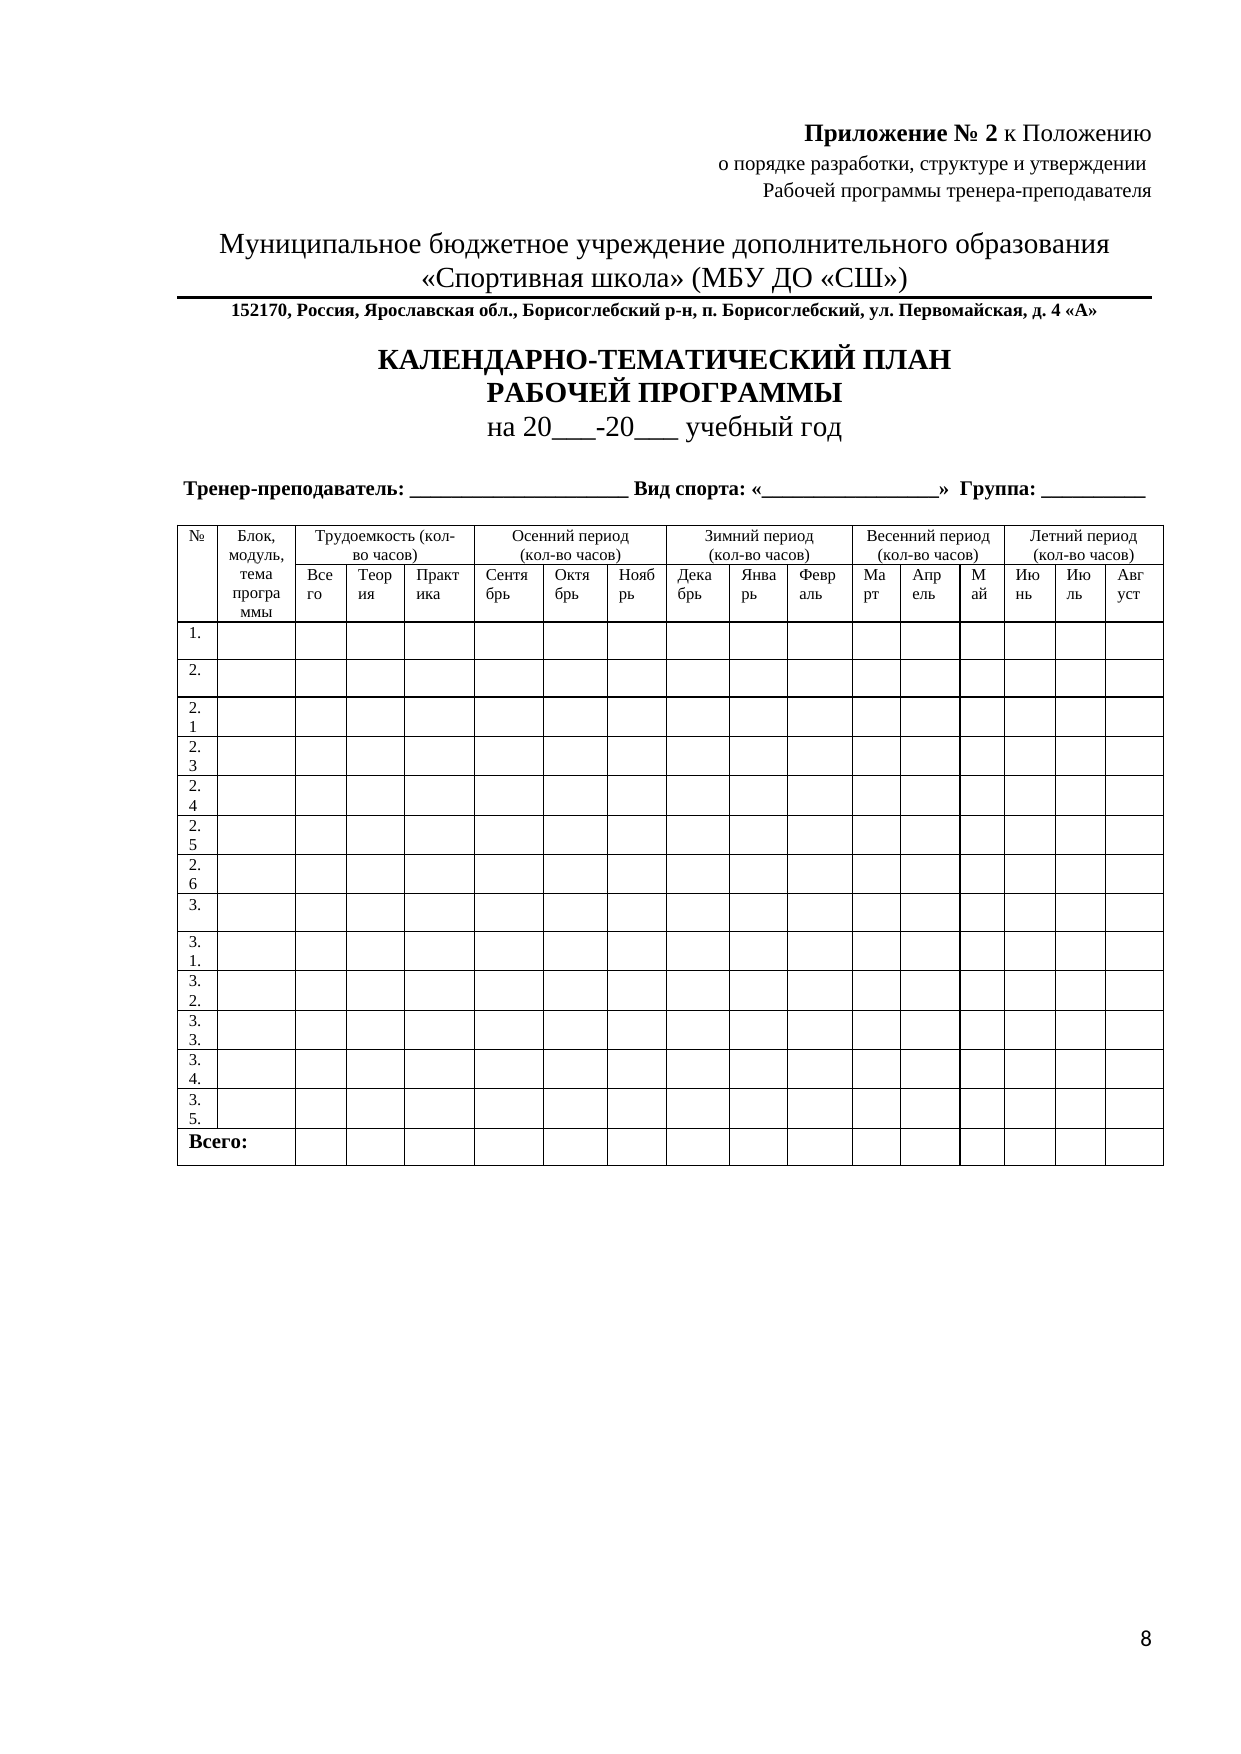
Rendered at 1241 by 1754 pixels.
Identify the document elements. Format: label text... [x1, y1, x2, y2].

table_cell [1056, 855, 1105, 893]
table_cell [608, 660, 666, 696]
table_cell [853, 698, 900, 736]
table_cell [1005, 1011, 1055, 1049]
table_cell [730, 855, 787, 893]
table_cell [961, 894, 1004, 931]
table_cell [405, 1050, 474, 1088]
table_header Осенний период (кол-во часов) [475, 526, 666, 564]
table_cell [1106, 698, 1163, 736]
table_cell [1056, 698, 1105, 736]
table_cell [788, 1050, 852, 1088]
table_cell [1056, 816, 1105, 854]
table_cell [1106, 1129, 1163, 1165]
table_cell [901, 1089, 959, 1128]
table_cell [296, 855, 346, 893]
table_cell [853, 932, 900, 970]
table_cell [901, 1050, 959, 1088]
table_cell [475, 855, 543, 893]
table_cell [788, 698, 852, 736]
table_cell [1056, 1129, 1105, 1165]
table_cell [1106, 932, 1163, 970]
table_cell [961, 932, 1004, 970]
table_cell [218, 855, 295, 893]
table_cell [544, 660, 607, 696]
table_cell [347, 1129, 404, 1165]
table_cell [475, 776, 543, 814]
table_cell [853, 855, 900, 893]
table_cell [1106, 1089, 1163, 1128]
table_cell [853, 623, 900, 659]
table_cell [347, 1089, 404, 1128]
table_cell [1106, 971, 1163, 1009]
table_cell [1005, 894, 1055, 931]
table_cell 1. [178, 623, 217, 659]
table_cell Всего [296, 565, 346, 621]
table_cell [347, 855, 404, 893]
table_cell [405, 1011, 474, 1049]
table_cell [730, 776, 787, 814]
table_cell [853, 894, 900, 931]
table_cell [296, 623, 346, 659]
table_cell [961, 971, 1004, 1009]
table_cell [853, 1129, 900, 1165]
table_header № [178, 526, 217, 621]
table_cell [405, 698, 474, 736]
table_cell [961, 1089, 1004, 1128]
table_cell [544, 1089, 607, 1128]
table_cell [1005, 971, 1055, 1009]
table_cell [788, 971, 852, 1009]
table_cell [608, 776, 666, 814]
table_cell [961, 1050, 1004, 1088]
table_cell [667, 816, 729, 854]
table_cell [405, 816, 474, 854]
table_cell [218, 932, 295, 970]
table_cell [1106, 894, 1163, 931]
table_cell [730, 971, 787, 1009]
table_header Зимний период (кол-во часов) [667, 526, 852, 564]
table_cell [347, 816, 404, 854]
table_cell [1106, 660, 1163, 696]
table_cell [544, 971, 607, 1009]
table_cell [608, 698, 666, 736]
table_cell [475, 1011, 543, 1049]
table_cell Январь [730, 565, 787, 621]
table_cell 2.1 [178, 698, 217, 736]
table_cell [853, 971, 900, 1009]
table_cell Теория [347, 565, 404, 621]
table_cell [788, 737, 852, 775]
table_cell [347, 1011, 404, 1049]
table_cell [901, 932, 959, 970]
table_cell [961, 816, 1004, 854]
table_cell Ноябрь [608, 565, 666, 621]
table_cell [901, 737, 959, 775]
table_cell [544, 816, 607, 854]
table_cell Февраль [788, 565, 852, 621]
table_cell [667, 1089, 729, 1128]
table_cell [1056, 971, 1105, 1009]
table_cell [667, 623, 729, 659]
table_cell [1005, 932, 1055, 970]
table_cell 3.1. [178, 932, 217, 970]
table_cell [475, 1089, 543, 1128]
table_cell [218, 971, 295, 1009]
table_cell [1056, 623, 1105, 659]
table_cell [1005, 698, 1055, 736]
table_cell [961, 776, 1004, 814]
table_cell [730, 623, 787, 659]
table_cell [608, 623, 666, 659]
table_cell Сентябрь [475, 565, 543, 621]
table_cell [901, 894, 959, 931]
table_cell [730, 1011, 787, 1049]
table_cell [1106, 623, 1163, 659]
table_cell [788, 623, 852, 659]
table_cell [218, 660, 295, 696]
table_cell Март [853, 565, 900, 621]
table_cell [608, 1129, 666, 1165]
table_cell [1005, 623, 1055, 659]
table_cell [901, 816, 959, 854]
table_cell 2.5 [178, 816, 217, 854]
table_cell [667, 1129, 729, 1165]
table_cell 3.3. [178, 1011, 217, 1049]
table_cell Май [961, 565, 1004, 621]
table_cell [608, 894, 666, 931]
table_cell [296, 698, 346, 736]
table_cell [788, 1089, 852, 1128]
table_cell [853, 737, 900, 775]
table_cell [730, 932, 787, 970]
table_cell [347, 971, 404, 1009]
table_cell [608, 932, 666, 970]
table_cell [296, 971, 346, 1009]
table_cell [608, 1050, 666, 1088]
table_cell [853, 816, 900, 854]
table_cell [901, 776, 959, 814]
table_cell [901, 855, 959, 893]
table_cell [405, 776, 474, 814]
table_cell [296, 1089, 346, 1128]
text Тренер-преподаватель: _____________________ Вид спорта: «_________________» Группа: __________ [177, 476, 1152, 500]
table_cell [901, 971, 959, 1009]
table_cell [1106, 1050, 1163, 1088]
table_header Весенний период (кол-во часов) [853, 526, 1004, 564]
table_cell Декабрь [667, 565, 729, 621]
table_cell [608, 737, 666, 775]
table_cell [667, 855, 729, 893]
table_cell [405, 1129, 474, 1165]
table_cell [853, 660, 900, 696]
table_cell [730, 894, 787, 931]
table_cell 3. [178, 894, 217, 931]
table_cell [218, 1050, 295, 1088]
table_cell [218, 737, 295, 775]
table_cell [667, 971, 729, 1009]
table_cell [475, 894, 543, 931]
table_cell [1106, 855, 1163, 893]
table_cell [347, 737, 404, 775]
table_cell [788, 776, 852, 814]
table_cell [961, 698, 1004, 736]
table_cell [608, 855, 666, 893]
table_cell [405, 855, 474, 893]
table_cell [1005, 1050, 1055, 1088]
table_cell [961, 737, 1004, 775]
text 152170, Россия, Ярославская обл., Борисоглебский р-н, п. Борисоглебский, ул. Первомайская, д. 4 «А» [177, 299, 1152, 320]
table_cell [475, 660, 543, 696]
table_cell [347, 660, 404, 696]
table_cell [901, 698, 959, 736]
table_cell [667, 1011, 729, 1049]
table_cell Практика [405, 565, 474, 621]
table_cell [296, 776, 346, 814]
table_cell [296, 1050, 346, 1088]
table_cell [1056, 1050, 1105, 1088]
table_cell [405, 623, 474, 659]
table_cell [475, 932, 543, 970]
table_cell [544, 623, 607, 659]
table_cell [730, 1050, 787, 1088]
table_cell [667, 776, 729, 814]
table_cell [788, 816, 852, 854]
table_cell [608, 1089, 666, 1128]
table_cell [961, 855, 1004, 893]
table_cell [405, 1089, 474, 1128]
table_cell [544, 894, 607, 931]
table_cell [667, 737, 729, 775]
table_cell 2.6 [178, 855, 217, 893]
table_cell [608, 816, 666, 854]
table_cell [405, 660, 474, 696]
table_cell [475, 816, 543, 854]
table_cell [296, 932, 346, 970]
table_cell Всего: [178, 1129, 295, 1165]
table_cell 2.3 [178, 737, 217, 775]
table_cell [730, 660, 787, 696]
table_cell [1005, 1089, 1055, 1128]
table_cell [1056, 660, 1105, 696]
table_cell [1005, 776, 1055, 814]
table_cell 2. [178, 660, 217, 696]
table_cell [405, 932, 474, 970]
table_cell [544, 1011, 607, 1049]
table_cell [544, 698, 607, 736]
table_cell Август [1106, 565, 1163, 621]
table_cell [1106, 776, 1163, 814]
table_cell [853, 1011, 900, 1049]
table_cell [961, 660, 1004, 696]
table_cell [730, 1129, 787, 1165]
table_cell [347, 776, 404, 814]
table_cell [901, 623, 959, 659]
table_cell [218, 776, 295, 814]
table_cell [853, 1089, 900, 1128]
table_cell 2.4 [178, 776, 217, 814]
table_cell Апрель [901, 565, 959, 621]
table_cell [475, 698, 543, 736]
table_cell [1056, 737, 1105, 775]
table_cell [730, 737, 787, 775]
table_cell [1005, 816, 1055, 854]
table_cell [1056, 1011, 1105, 1049]
table_cell [667, 932, 729, 970]
table_cell [667, 660, 729, 696]
table_cell [405, 737, 474, 775]
table_cell [475, 1129, 543, 1165]
table_cell [296, 660, 346, 696]
table_cell [218, 894, 295, 931]
table_cell [405, 894, 474, 931]
table_cell [544, 1050, 607, 1088]
table_cell [405, 971, 474, 1009]
table_cell [1005, 737, 1055, 775]
table_cell [475, 623, 543, 659]
table_cell [901, 660, 959, 696]
table_cell [544, 776, 607, 814]
table_cell [1056, 932, 1105, 970]
table_cell [1005, 660, 1055, 696]
table_cell [1056, 776, 1105, 814]
table_cell [853, 776, 900, 814]
table_cell Июнь [1005, 565, 1055, 621]
text Приложение № 2 к Положению о порядке разработки, структуре и утверждении Рабочей программы тренера-преподавателя [177, 118, 1152, 202]
table_cell [1106, 816, 1163, 854]
table_cell [667, 894, 729, 931]
table_cell [347, 1050, 404, 1088]
table_cell [544, 1129, 607, 1165]
table_header Летний период (кол-во часов) [1005, 526, 1163, 564]
table_cell [347, 932, 404, 970]
table_cell [347, 894, 404, 931]
table_cell 3.2. [178, 971, 217, 1009]
table_cell [901, 1129, 959, 1165]
table_cell [961, 1129, 1004, 1165]
text РАБОЧЕЙ ПРОГРАММЫ [177, 375, 1152, 409]
table_cell [788, 1011, 852, 1049]
table_cell [961, 623, 1004, 659]
table_cell [730, 1089, 787, 1128]
table_cell [296, 1129, 346, 1165]
table_cell [901, 1011, 959, 1049]
table_cell [608, 1011, 666, 1049]
table_cell [667, 1050, 729, 1088]
table_cell [296, 816, 346, 854]
table_cell [1005, 855, 1055, 893]
table_cell [544, 737, 607, 775]
table_cell [544, 932, 607, 970]
table_cell [218, 1089, 295, 1128]
table_header Блок, модуль, тема программы [218, 526, 295, 621]
table_cell [961, 1011, 1004, 1049]
text КАЛЕНДАРНО-ТЕМАТИЧЕСКИЙ ПЛАН [177, 342, 1152, 375]
table_cell Октябрь [544, 565, 607, 621]
table_cell [730, 698, 787, 736]
table_cell [475, 737, 543, 775]
table_cell [1106, 737, 1163, 775]
table_cell [788, 855, 852, 893]
table_cell [853, 1050, 900, 1088]
table_cell [218, 623, 295, 659]
table_cell [788, 660, 852, 696]
table_cell [1005, 1129, 1055, 1165]
table_cell [296, 894, 346, 931]
table_cell [667, 698, 729, 736]
text на 20___-20___ учебный год [177, 409, 1152, 442]
table_header Трудоемкость (кол-во часов) [296, 526, 474, 564]
table_cell [296, 737, 346, 775]
table_cell [475, 1050, 543, 1088]
table_cell [218, 698, 295, 736]
table_cell [1106, 1011, 1163, 1049]
table_cell [296, 1011, 346, 1049]
table_cell [475, 971, 543, 1009]
table_cell [544, 855, 607, 893]
table_cell [788, 932, 852, 970]
table_cell [608, 971, 666, 1009]
table_cell Июль [1056, 565, 1105, 621]
table_cell [1056, 1089, 1105, 1128]
table_cell [218, 816, 295, 854]
table_cell [730, 816, 787, 854]
table_cell [1056, 894, 1105, 931]
text Муниципальное бюджетное учреждение дополнительного образования «Спортивная школа» (МБУ ДО «СШ») [177, 226, 1152, 296]
table_cell [347, 698, 404, 736]
table_cell [788, 1129, 852, 1165]
table_cell 3.5. [178, 1089, 217, 1128]
table_cell [347, 623, 404, 659]
table_cell [788, 894, 852, 931]
table_cell [218, 1011, 295, 1049]
table_cell 3.4. [178, 1050, 217, 1088]
